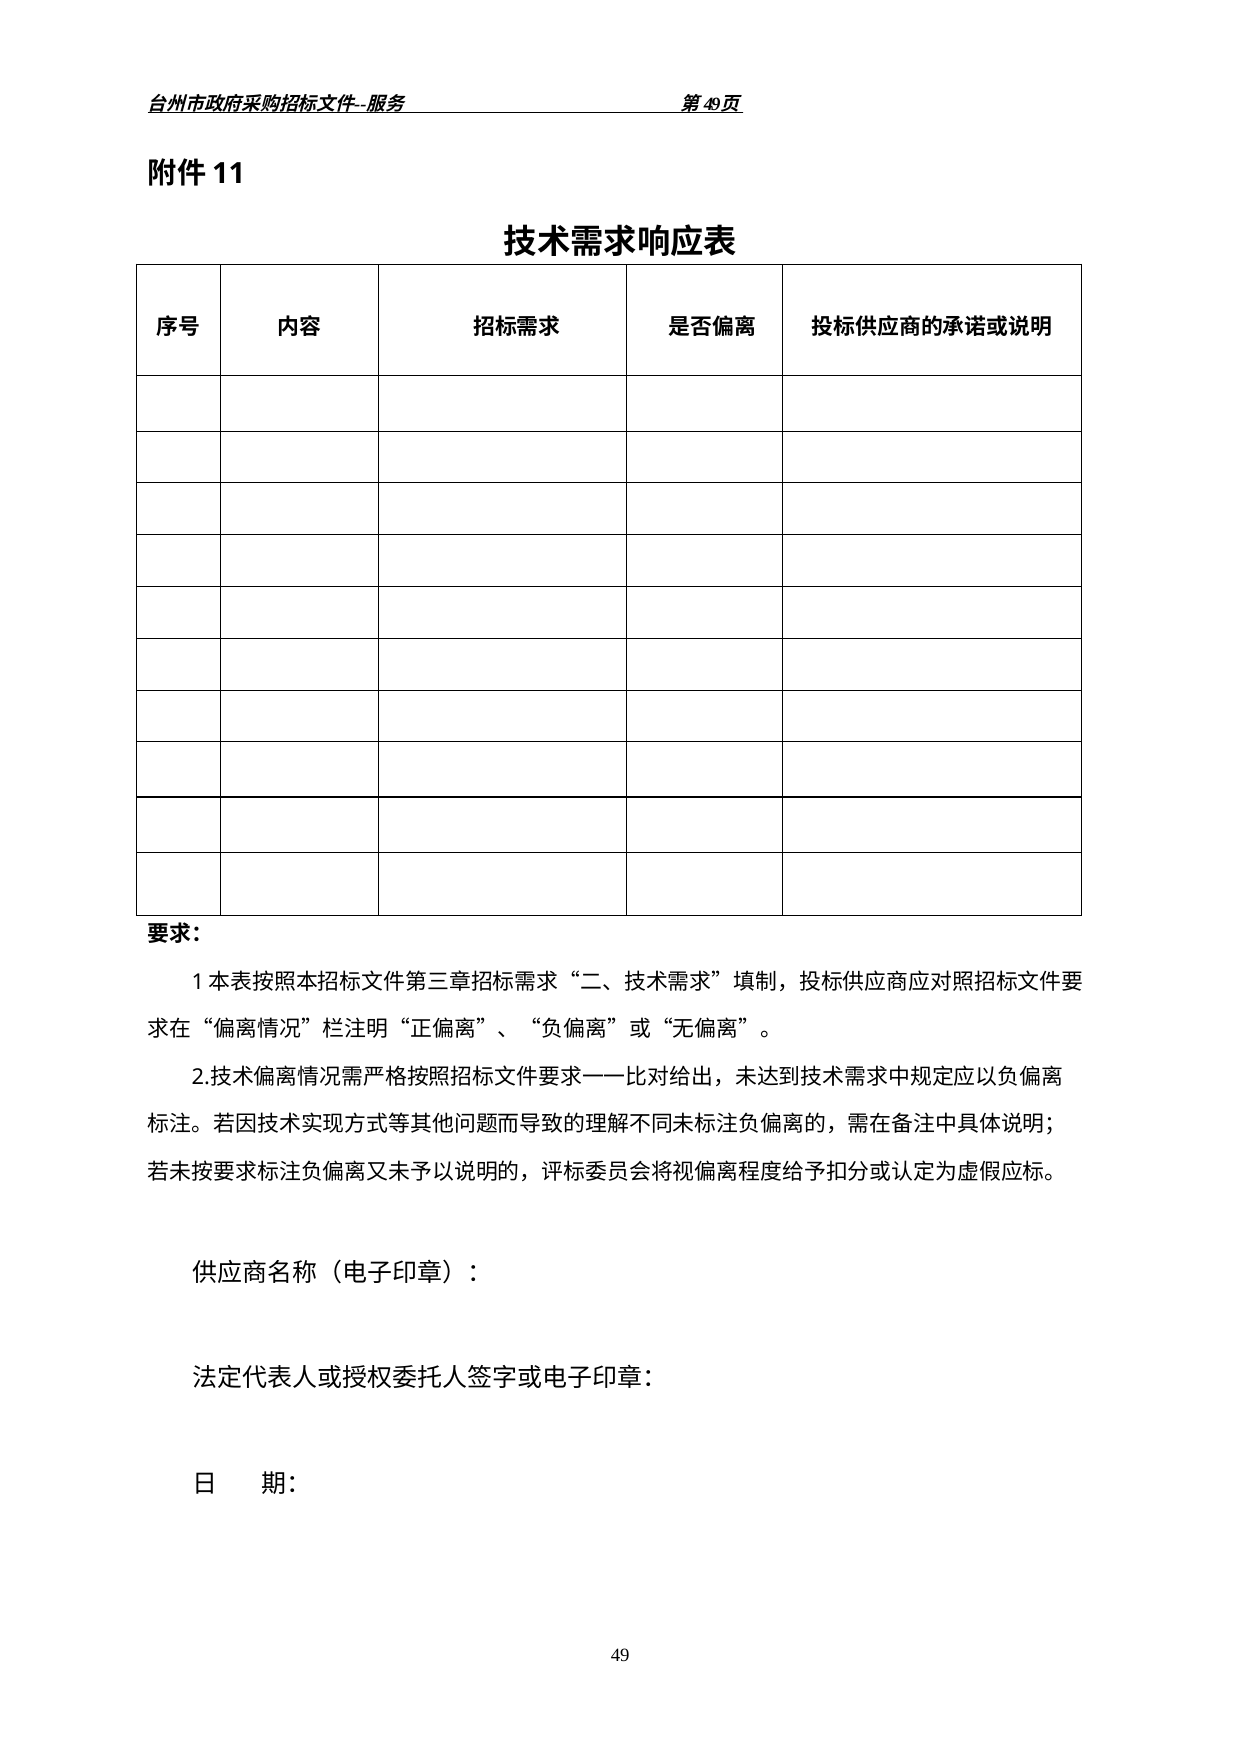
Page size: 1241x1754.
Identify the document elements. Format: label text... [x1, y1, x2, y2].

table_cell [627, 535, 782, 586]
table_cell [221, 798, 378, 852]
table_cell [783, 742, 1081, 796]
table_cell [137, 639, 220, 690]
table_cell [783, 853, 1081, 915]
table_cell [379, 639, 626, 690]
table_cell [627, 483, 782, 534]
table_cell [221, 691, 378, 741]
table_cell [137, 798, 220, 852]
table_cell [137, 853, 220, 915]
text 1本表按照本招标文件第三章招标需求“二、技术需求”填制，投标供应商应对照招标文件要求在“偏离情况”栏注明“正偏离”、“负偏离”或“无偏离”。 [148, 964, 1084, 1043]
text 供应商名称（电子印章）： [148, 1252, 1092, 1289]
table_cell [379, 535, 626, 586]
table_cell [379, 483, 626, 534]
text 2.技术偏离情况需严格按照招标文件要求一一比对给出，未达到技术需求中规定应以负偏离标注。若因技术实现方式等其他问题而导致的理解不同未标注负偏离的，需在备注中具体说明；若未按要求标注负偏离又未予以说明的，评标委员会将视偏离程度给予扣分或认定为虚假应标。 [148, 1059, 1084, 1186]
table_cell [379, 853, 626, 915]
table_cell [783, 535, 1081, 586]
table_cell [627, 742, 782, 796]
table_cell [137, 587, 220, 638]
table_header 投标供应商的承诺或说明 [783, 265, 1081, 374]
table_cell [783, 432, 1081, 482]
table_cell [221, 535, 378, 586]
table_cell [783, 798, 1081, 852]
table_cell [137, 535, 220, 586]
table_cell [783, 691, 1081, 741]
table_cell [783, 587, 1081, 638]
text 附件11 [148, 150, 1092, 192]
table_cell [137, 376, 220, 431]
table_cell [221, 639, 378, 690]
text 要求： [148, 916, 1084, 948]
table_cell [783, 639, 1081, 690]
table_cell [221, 483, 378, 534]
table_cell [137, 691, 220, 741]
text 日 期： [148, 1463, 1092, 1499]
text 技术需求响应表 [148, 213, 1092, 263]
table_cell [627, 376, 782, 431]
table_cell [783, 483, 1081, 534]
table_cell [221, 432, 378, 482]
table_cell [379, 376, 626, 431]
table_header 是否偏离 [627, 265, 782, 374]
table_cell [137, 483, 220, 534]
table_cell [379, 798, 626, 852]
table_header 内容 [221, 265, 378, 374]
table_cell [627, 691, 782, 741]
table_cell [379, 691, 626, 741]
table_cell [221, 853, 378, 915]
table_cell [783, 376, 1081, 431]
table_cell [627, 432, 782, 482]
table_cell [221, 587, 378, 638]
table_cell [137, 432, 220, 482]
table_cell [221, 376, 378, 431]
table_cell [221, 742, 378, 796]
table_cell [627, 639, 782, 690]
table_cell [379, 432, 626, 482]
table_cell [627, 853, 782, 915]
table_cell [627, 587, 782, 638]
table_cell [379, 742, 626, 796]
text 法定代表人或授权委托人签字或电子印章： [148, 1358, 1092, 1394]
table_header 序号 [137, 265, 220, 374]
table_header 招标需求 [379, 265, 626, 374]
table_cell [137, 742, 220, 796]
table_cell [627, 798, 782, 852]
table_cell [379, 587, 626, 638]
